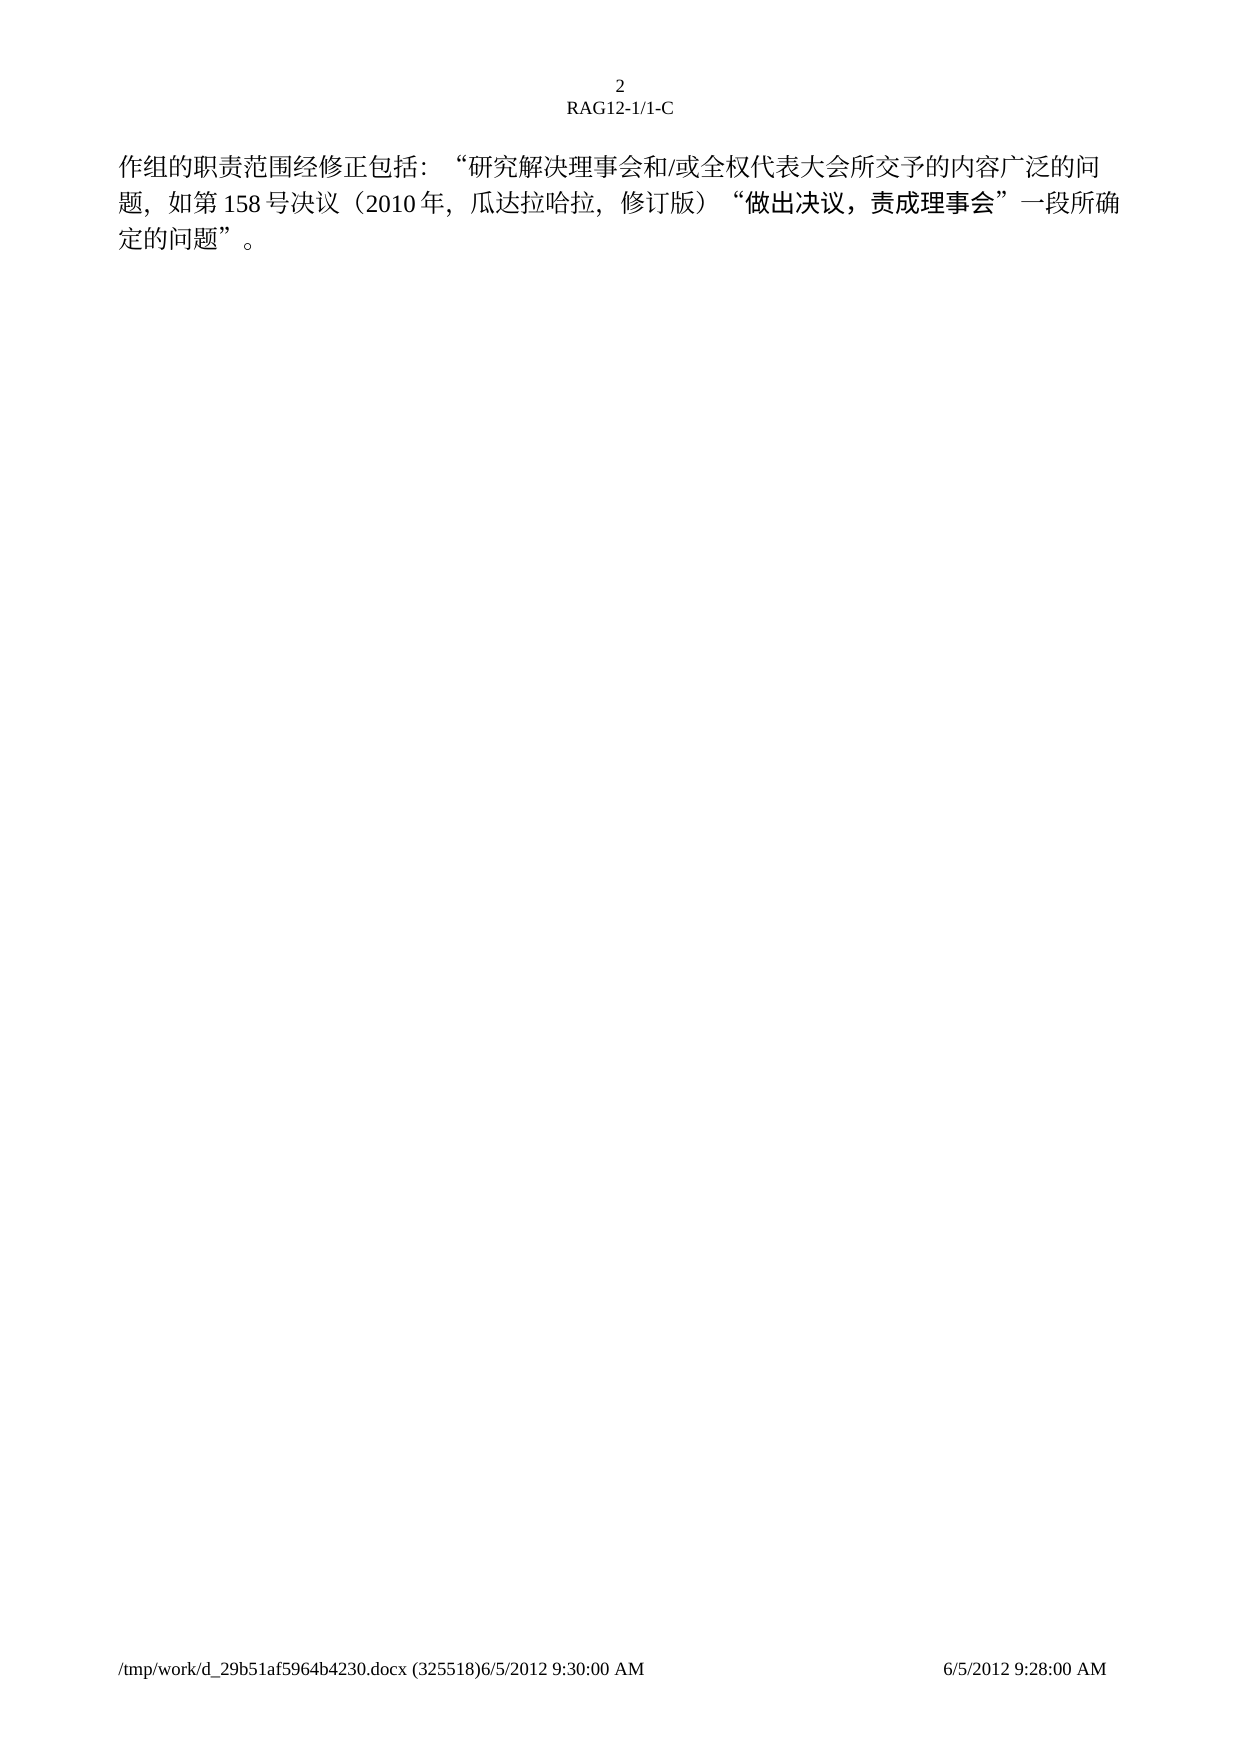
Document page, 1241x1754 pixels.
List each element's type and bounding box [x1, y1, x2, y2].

text [118, 148, 1122, 256]
